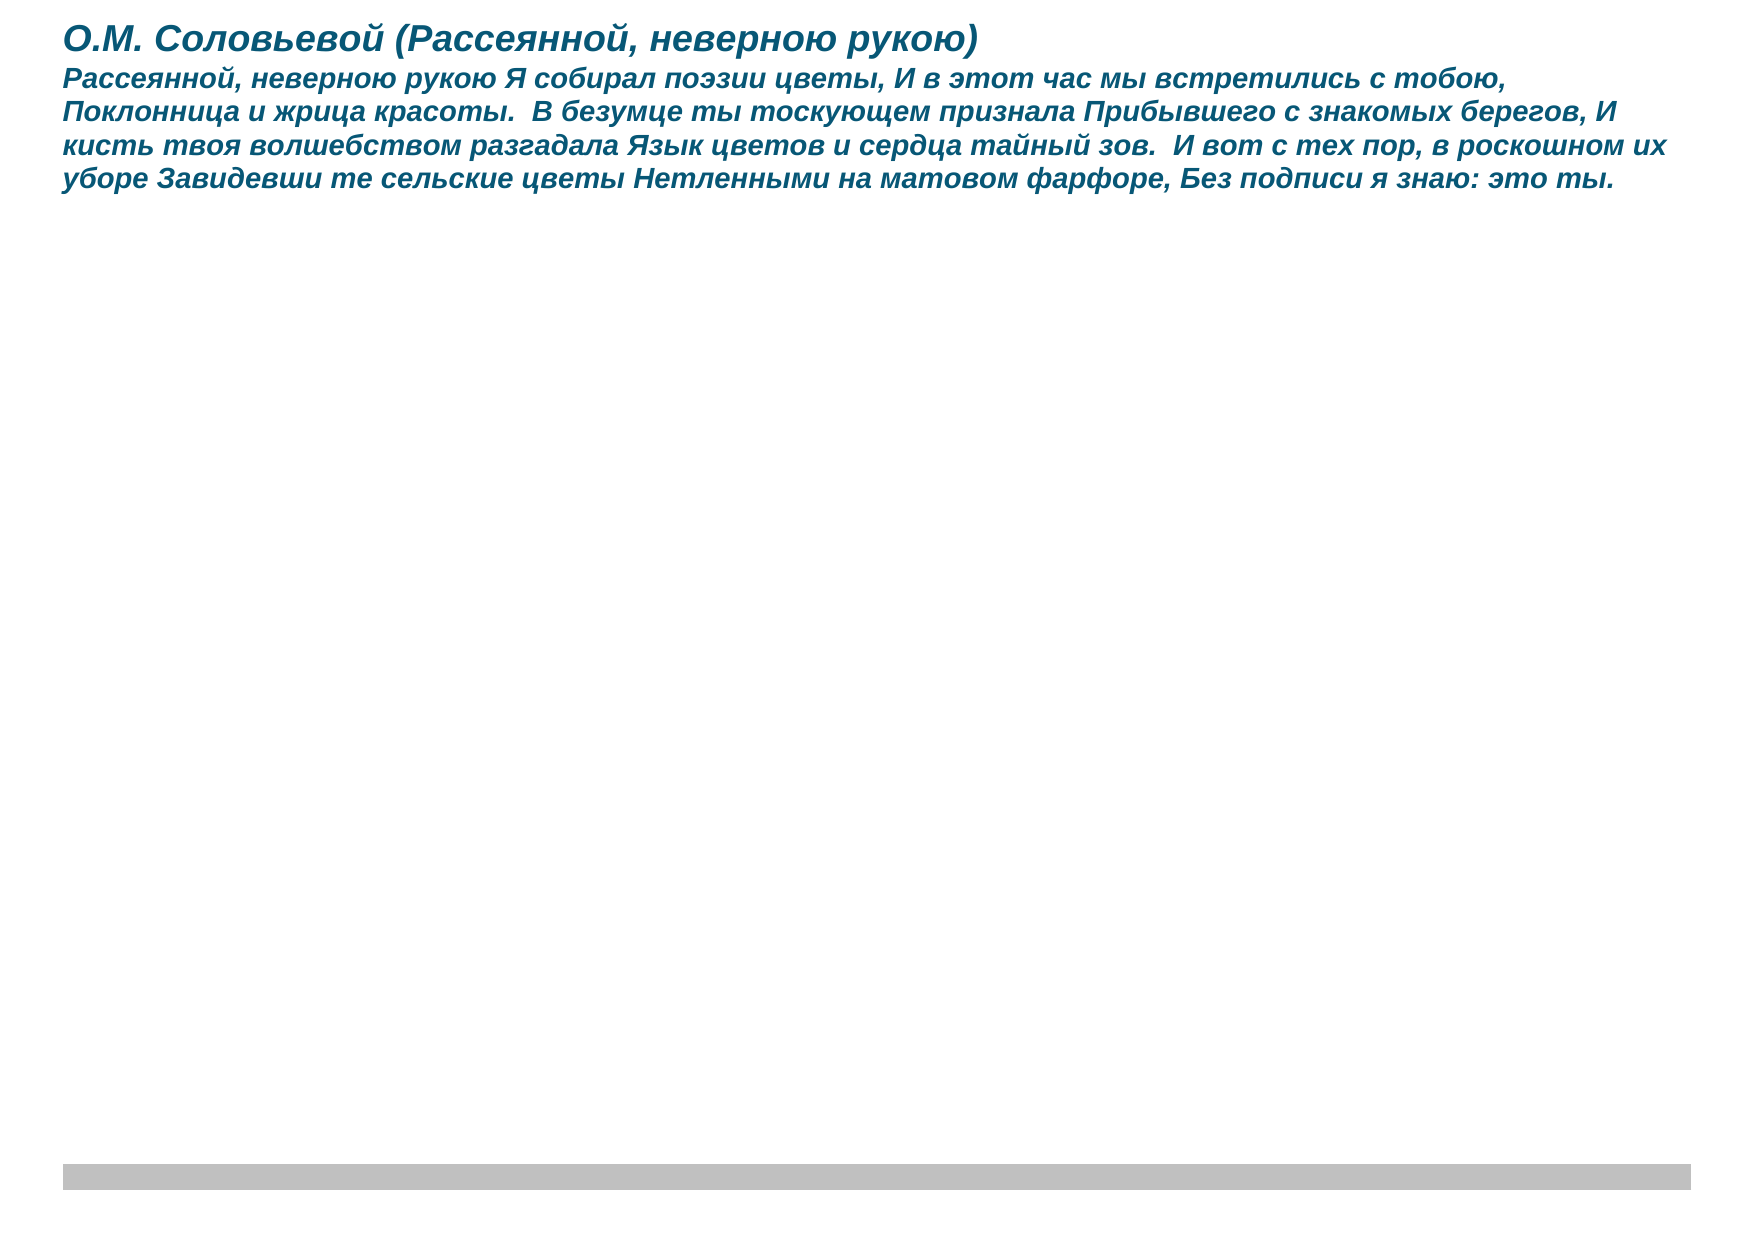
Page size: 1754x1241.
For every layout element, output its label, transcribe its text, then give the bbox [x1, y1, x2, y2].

subtitle О.М. Соловьевой (Рассеянной, неверною рукою) [62, 17, 1691, 60]
text Рассеянной, неверною рукою [62, 61, 1691, 195]
